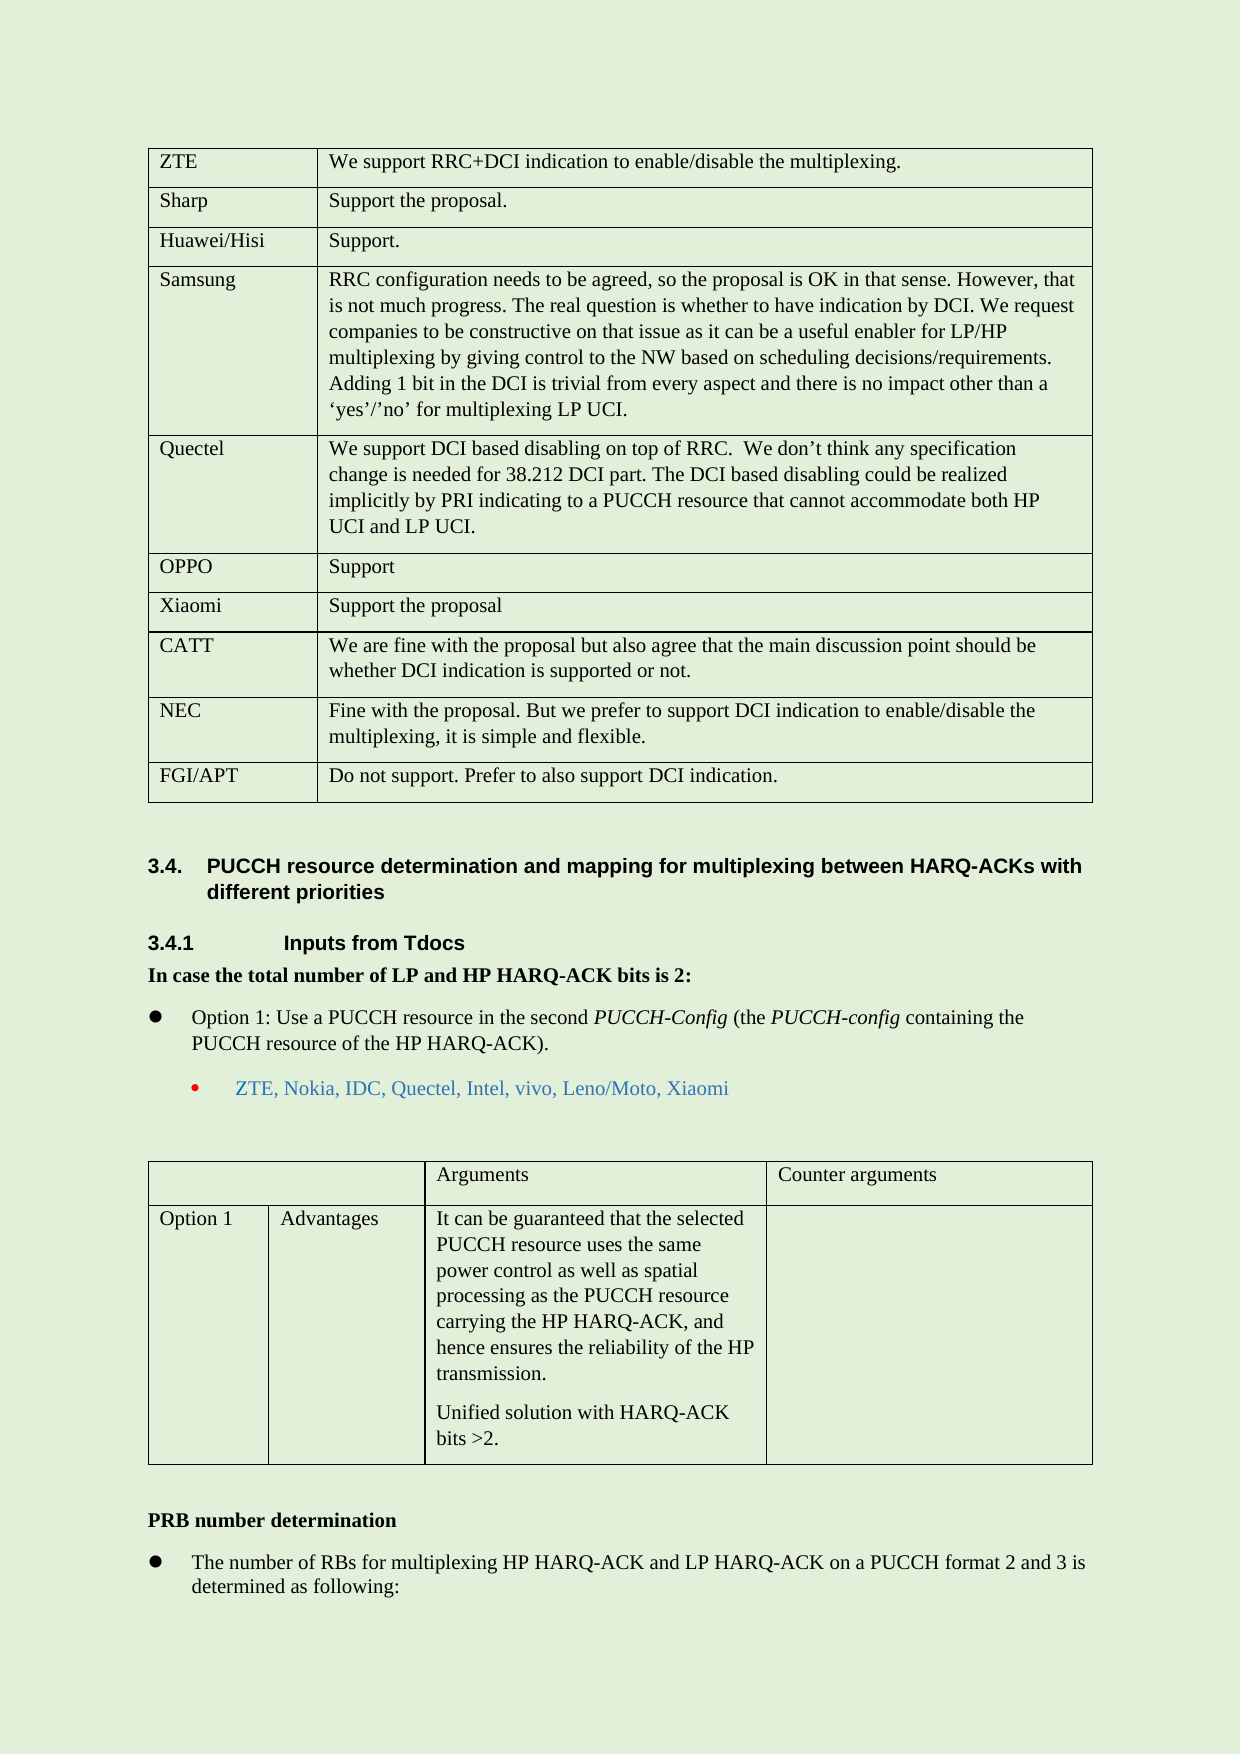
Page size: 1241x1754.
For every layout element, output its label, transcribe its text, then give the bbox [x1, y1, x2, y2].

table_cell [767, 1206, 1092, 1464]
table_cell Samsung [149, 267, 317, 435]
table_cell ZTE [149, 149, 317, 187]
table_cell Advantages [269, 1206, 424, 1464]
table_header Arguments [426, 1162, 766, 1204]
table_cell We support RRC+DCI indication to enable/disable the multiplexing. [318, 149, 1092, 187]
table_cell Quectel [149, 436, 317, 552]
text PRB number determination [148, 1508, 1093, 1532]
table_cell RRC configuration needs to be agreed, so the proposal is OK in that sense. However, that is not much progress. The real question is whether to have indication by DCI. We request companies to be constructive on that issue as it can be a useful enabler for LP/HP multiplexing by giving control to the NW based on scheduling decisions/requirements. Adding 1 bit in the DCI is trivial from every aspect and there is no impact other than a ‘yes’/’no’ for multiplexing LP UCI. [318, 267, 1092, 435]
table_cell Option 1 [149, 1206, 268, 1464]
table_cell CATT [149, 633, 317, 697]
table_header [149, 1162, 424, 1204]
table_cell Fine with the proposal. But we prefer to support DCI indication to enable/disable the multiplexing, it is simple and flexible. [318, 698, 1092, 762]
text In case the total number of LP and HP HARQ-ACK bits is 2: [148, 962, 1093, 987]
list ZTE, Nokia, IDC, Quectel, Intel, vivo, Leno/Moto, Xiaomi [191, 1076, 1093, 1100]
table_cell Sharp [149, 188, 317, 227]
table_cell We support DCI based disabling on top of RRC. We don’t think any specification change is needed for 38.212 DCI part. The DCI based disabling could be realized implicitly by PRI indicating to a PUCCH resource that cannot accommodate both HP UCI and LP UCI. [318, 436, 1092, 552]
table_cell Support [318, 554, 1092, 592]
table_cell Huawei/Hisi [149, 228, 317, 266]
subtitle Inputs from Tdocs [148, 930, 1093, 954]
table_header Counter arguments [767, 1162, 1092, 1204]
table_cell Support. [318, 228, 1092, 266]
table_cell Xiaomi [149, 593, 317, 631]
table_cell It can be guaranteed that the selected PUCCH resource uses the same power control as well as spatial processing as the PUCCH resource carrying the HP HARQ-ACK, and hence ensures the reliability of the HP transmission. Unified solution with HARQ-ACK bits >2. [426, 1206, 766, 1464]
table_cell FGI/APT [149, 763, 317, 802]
list Option 1: Use a PUCCH resource in the second PUCCH-Config (the PUCCH-config containing the PUCCH resource of the HP HARQ-ACK). [148, 1005, 1093, 1055]
subtitle PUCCH resource determination and mapping for multiplexing between HARQ-ACKs with different priorities [148, 854, 1093, 903]
table_cell Do not support. Prefer to also support DCI indication. [318, 763, 1092, 802]
list The number of RBs for multiplexing HP HARQ-ACK and LP HARQ-ACK on a PUCCH format 2 and 3 is determined as following: [148, 1550, 1093, 1598]
table_cell NEC [149, 698, 317, 762]
table_cell Support the proposal. [318, 188, 1092, 227]
table_cell We are fine with the proposal but also agree that the main discussion point should be whether DCI indication is supported or not. [318, 633, 1092, 697]
table_cell Support the proposal [318, 593, 1092, 631]
table_cell OPPO [149, 554, 317, 592]
